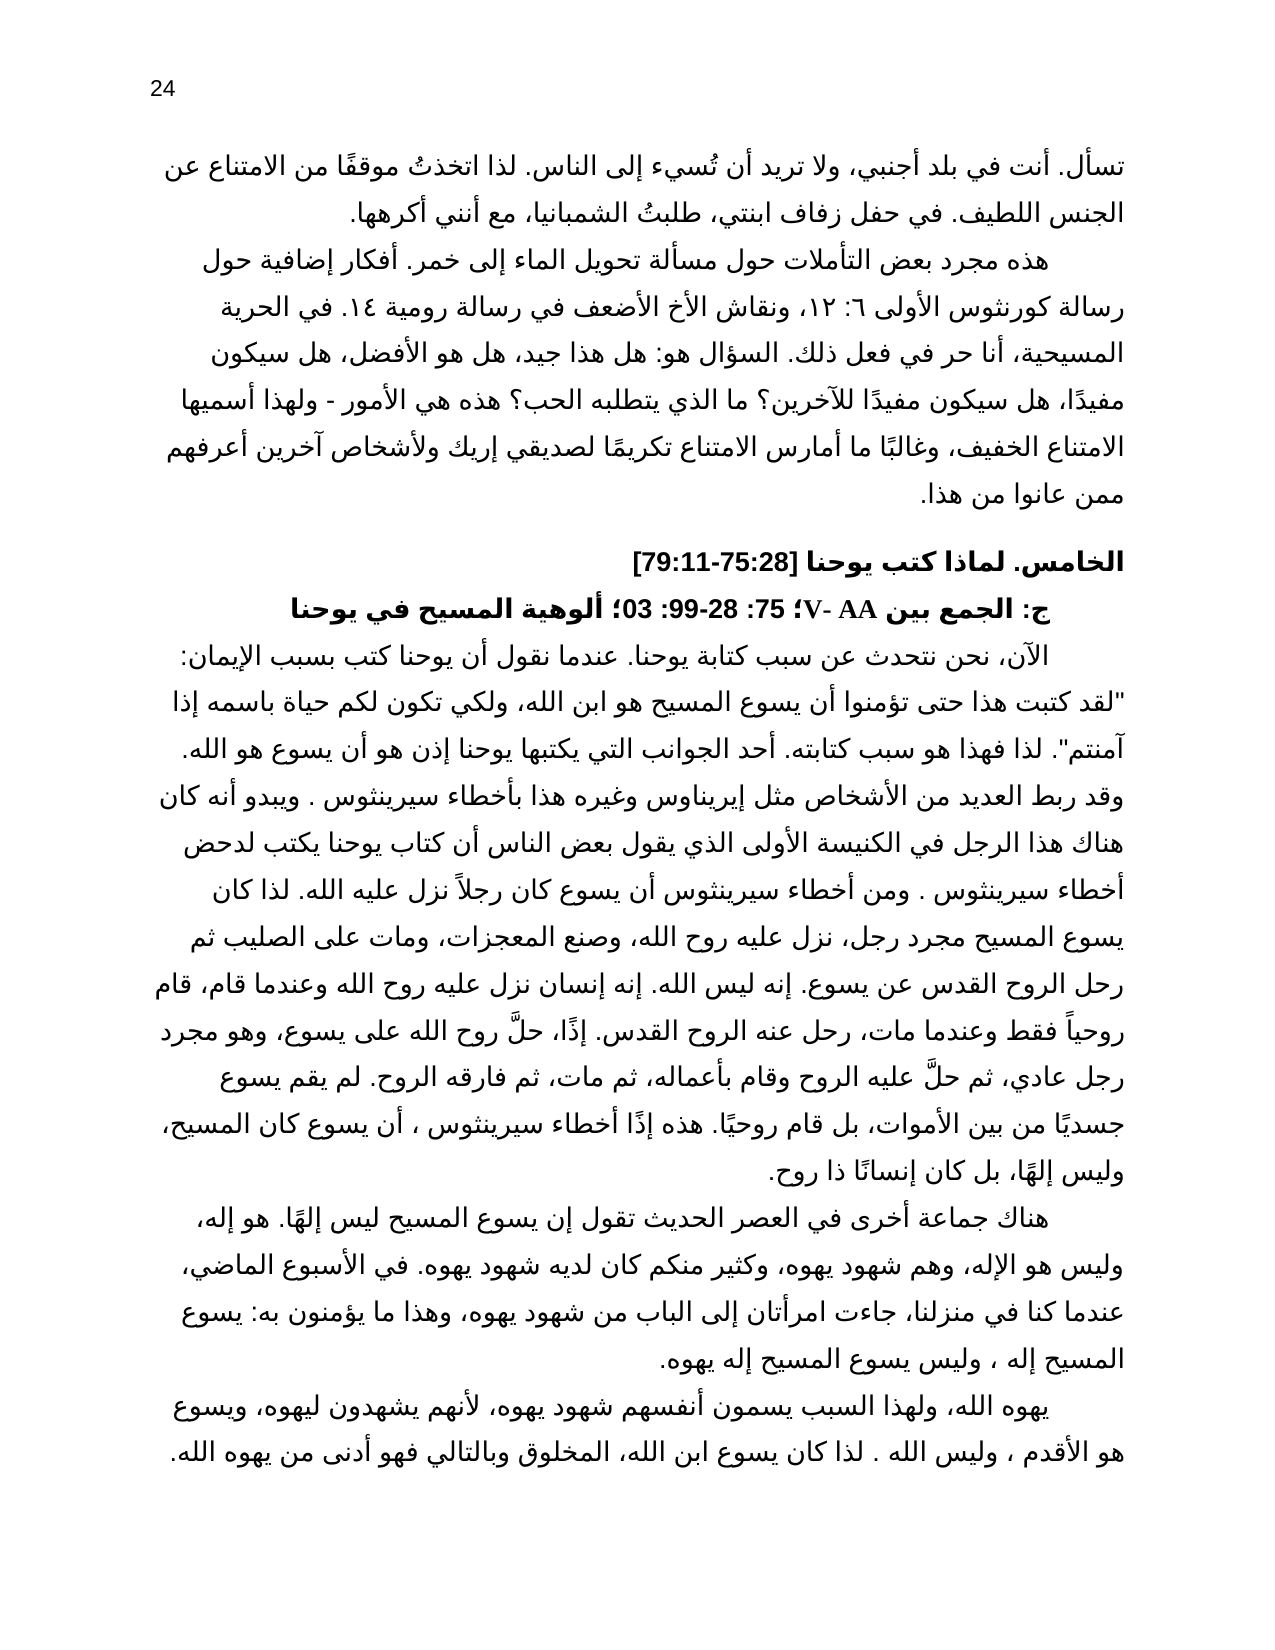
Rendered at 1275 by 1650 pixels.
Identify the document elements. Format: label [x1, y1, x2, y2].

text [150, 546, 1125, 1468]
text [150, 150, 1125, 509]
